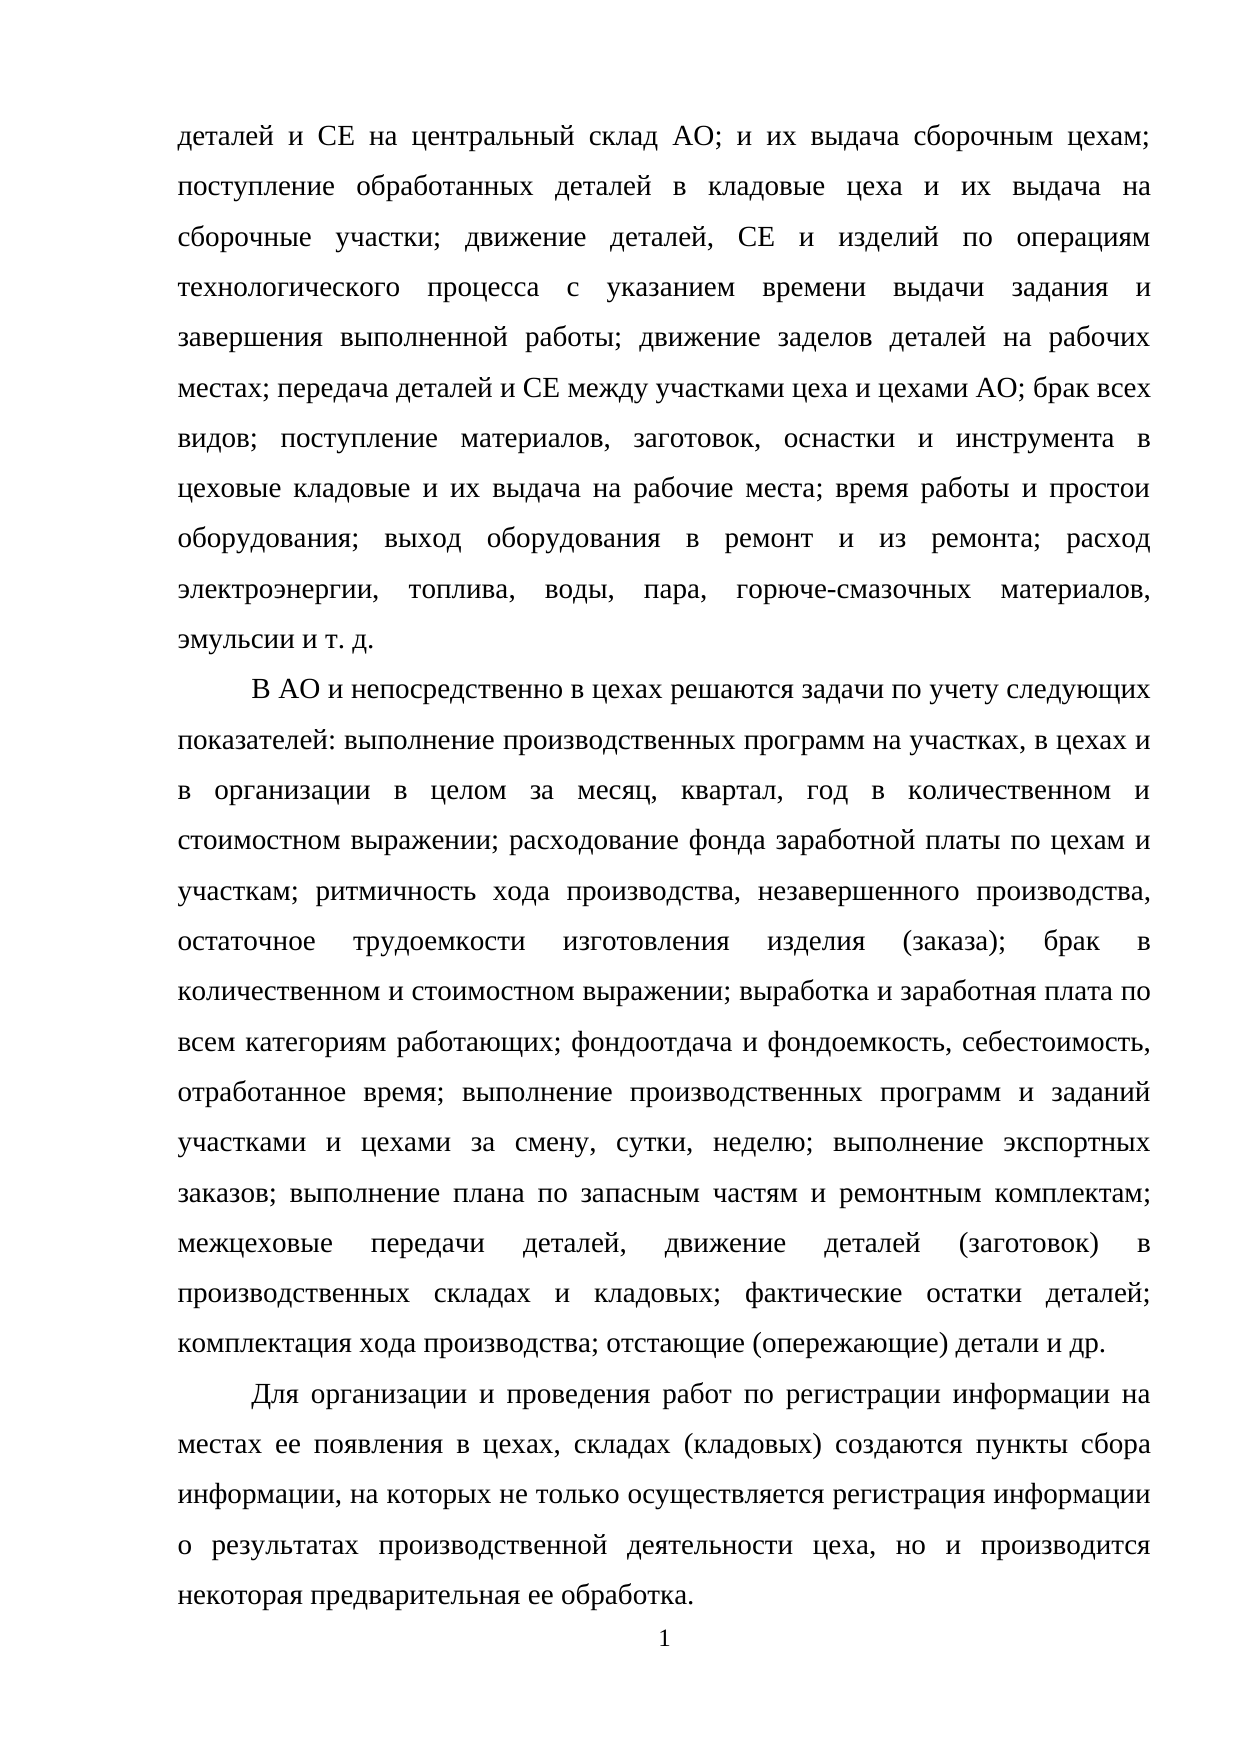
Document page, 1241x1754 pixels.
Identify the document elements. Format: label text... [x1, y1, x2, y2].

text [177, 118, 1152, 655]
text Для организации и проведения работ по регистрации информации на местах ее появления в цехах, складах (кладовых) создаются пункты сбора информации, на которых не только осуществляется регистрация информации о результатах производственной деятельности цеха, но и производится некоторая предварительная ее обработка. [177, 1376, 1152, 1611]
text В АО и непосредственно в цехах решаются задачи по учету следующих показателей: выполнение производственных программ на участках, в цехах и в организации в целом за месяц, квартал, год в количественном и стоимостном выражении; расходование фонда заработной платы по цехам и участкам; ритмичность хода производства, незавершенного производства, остаточное трудоемкости изготовления изделия (заказа); брак в количественном и стоимостном выражении; выработка и заработная плата по всем категориям работающих; фондоотдача и фондоемкость, себестоимость, отработанное время; выполнение производственных программ и заданий участками и цехами за смену, сутки, неделю; выполнение экспортных заказов; вы­полнение плана по запасным частям и ремонтным комплектам; межцеховые передачи деталей, движение деталей (заготовок) в производственных складах и кладовых; фактические остатки деталей; комплектация хода производства; отстающие (опережающие) детали и др. [177, 672, 1152, 1359]
